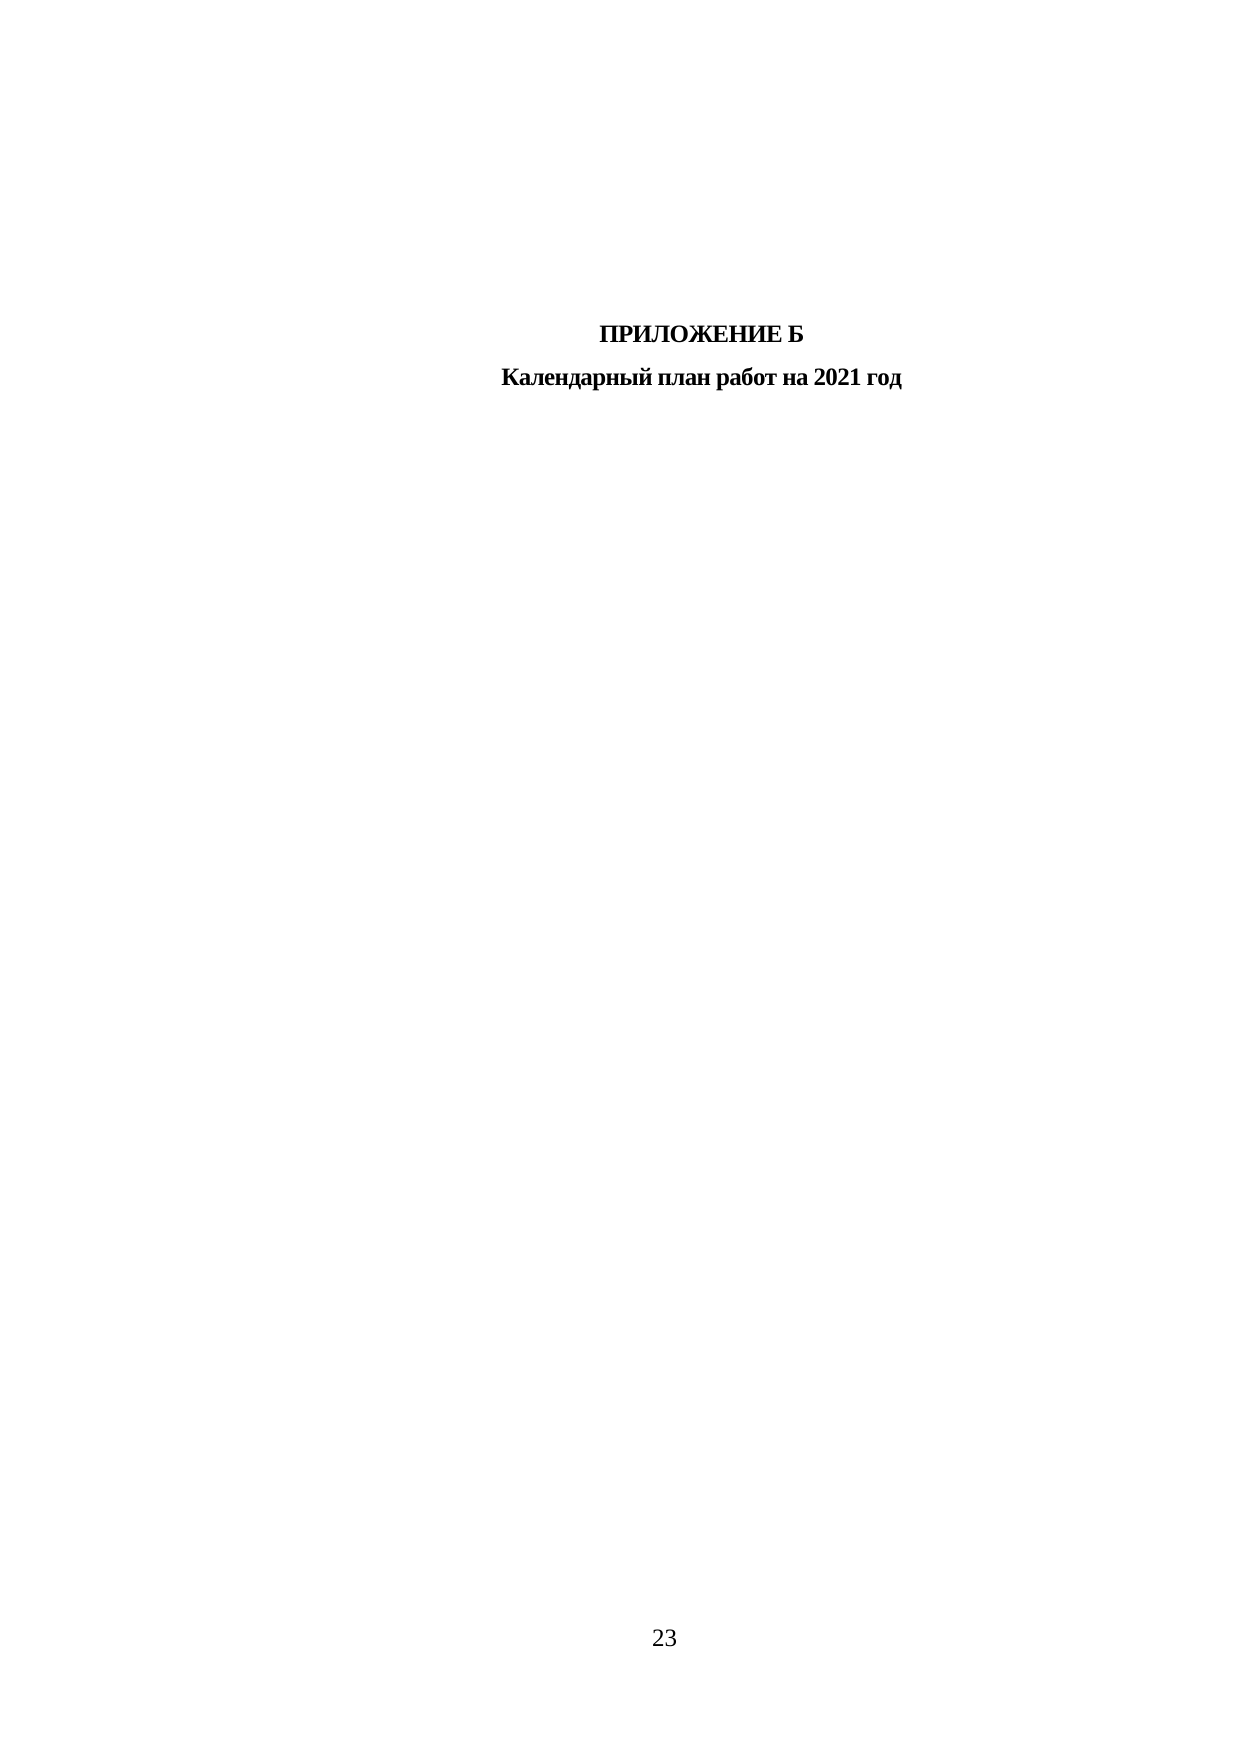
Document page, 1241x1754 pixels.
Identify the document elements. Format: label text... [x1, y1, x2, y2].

text Календарный план работ на 2021 год [177, 362, 1152, 391]
text ПРИЛОЖЕНИЕ Б [177, 319, 1152, 348]
